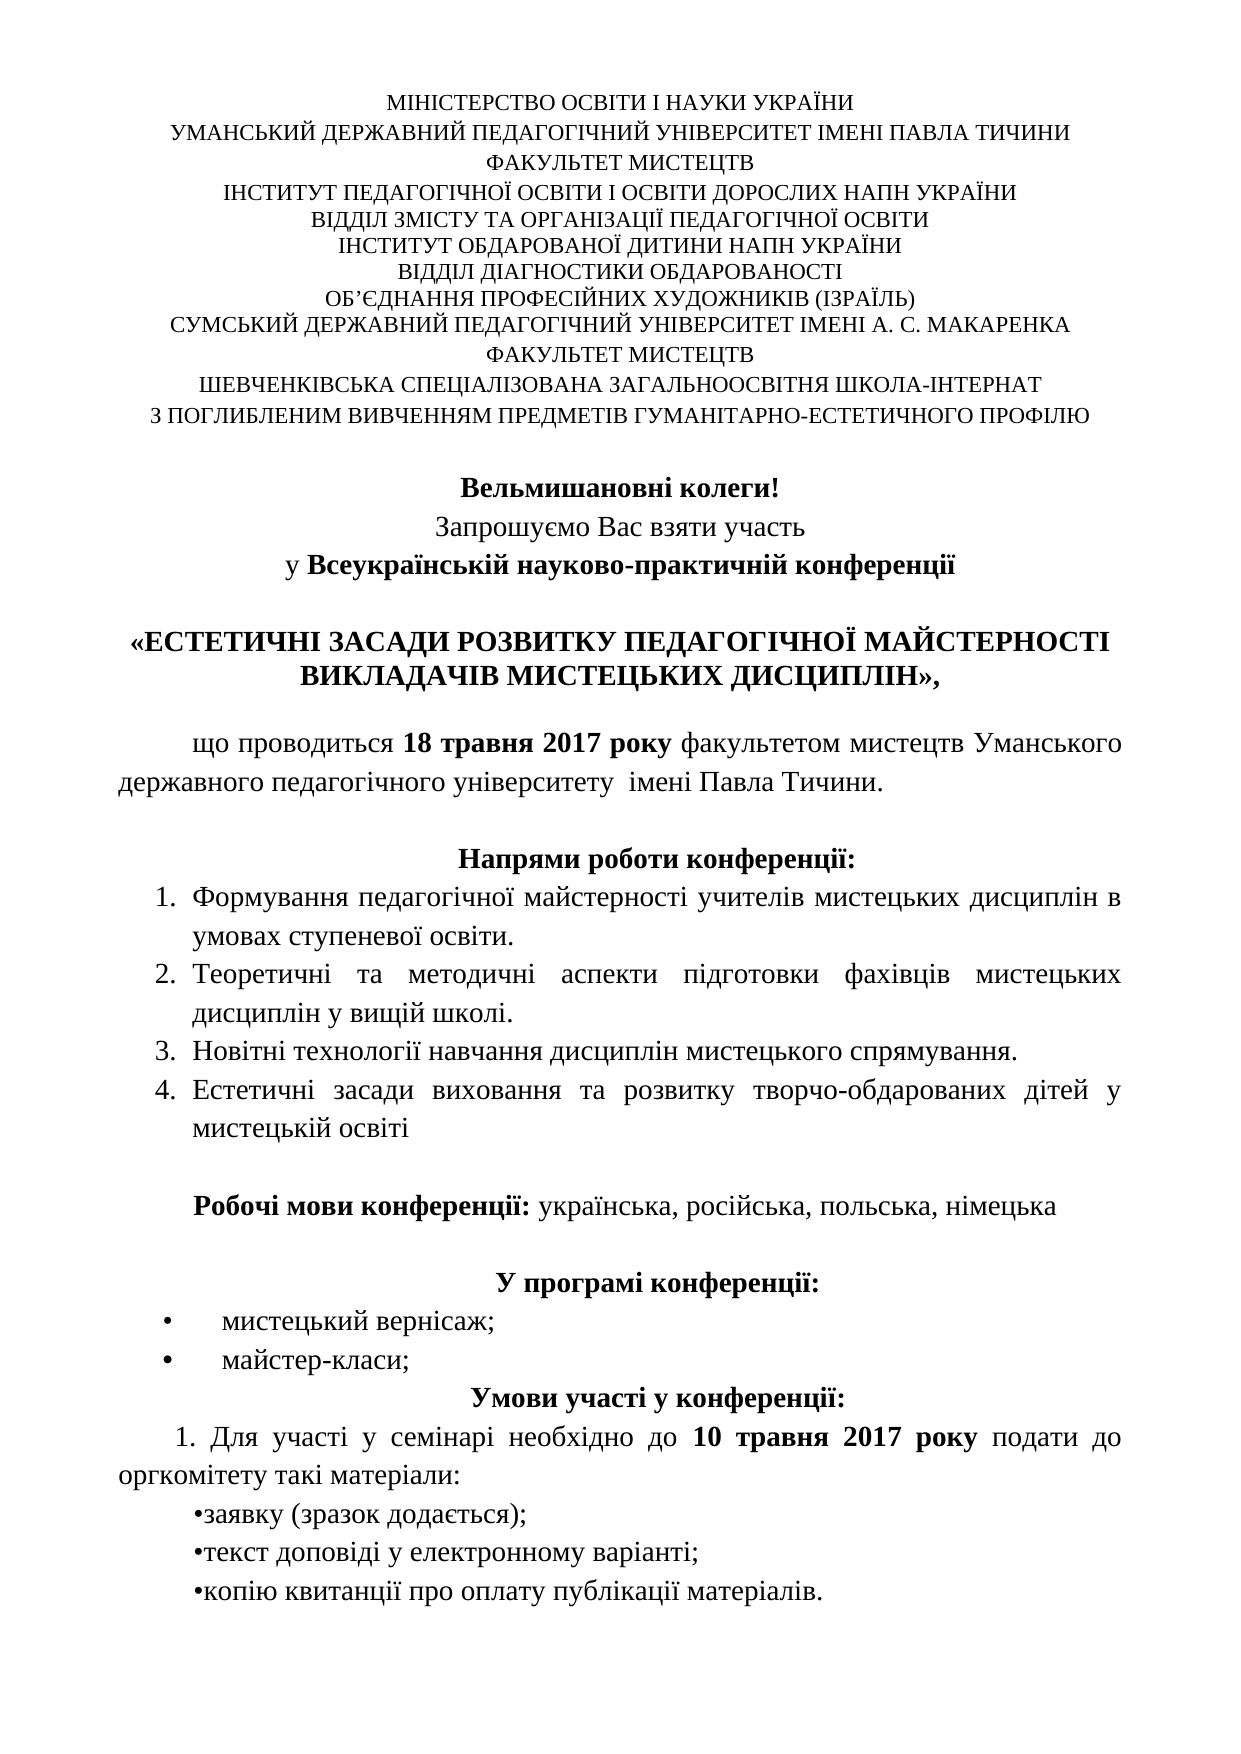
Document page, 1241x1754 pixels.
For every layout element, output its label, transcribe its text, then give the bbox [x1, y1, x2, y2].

text Запрошуємо Вас взяти участь [118, 509, 1122, 542]
text ВІДДІЛ ЗМІСТУ ТА ОРГАНІЗАЦІЇ ПЕДАГОГІЧНОЇ ОСВІТИ [118, 206, 1122, 232]
text •текст доповіді у електронному варіанті; [118, 1534, 1122, 1568]
list майстер-класи; [162, 1342, 1122, 1375]
text Вельмишановні колеги! [118, 470, 1122, 504]
list Теоретичні та методичні аспекти підготовки фахівців мистецьких дисциплін у вищій школі. [154, 956, 1122, 1028]
text ІНСТИТУТ ОБДАРОВАНОЇ ДИТИНИ НАПН УКРАЇНИ [118, 232, 1122, 258]
list Новітні технології навчання дисциплін мистецького спрямування. [154, 1033, 1122, 1067]
text ФАКУЛЬТЕТ МИСТЕЦТВ [118, 149, 1122, 175]
text З ПОГЛИБЛЕНИМ ВИВЧЕННЯМ ПРЕДМЕТІВ ГУМАНІТАРНО-ЕСТЕТИЧНОГО ПРОФІЛЮ [118, 402, 1122, 428]
text СУМСЬКИЙ ДЕРЖАВНИЙ ПЕДАГОГІЧНИЙ УНІВЕРСИТЕТ ІМЕНІ А. С. МАКАРЕНКА [118, 311, 1122, 337]
text 1. Для участі у семінарі необхідно до 10 травня 2017 року подати до оргкомітету такі матеріали: [118, 1419, 1122, 1491]
text ОБ’ЄДНАННЯ ПРОФЕСІЙНИХ ХУДОЖНИКІВ (ІЗРАЇЛЬ) [118, 285, 1122, 311]
list Умови участі у конференції: [193, 1380, 1122, 1414]
text Напрями роботи конференції: [118, 841, 1122, 874]
list Робочі мови конференції: українська, російська, польська, німецька [193, 1188, 1122, 1221]
list Естетичні засади виховання та розвитку творчо-обдарованих дітей у мистецькій освіті [154, 1072, 1122, 1144]
text ВІДДІЛ ДІАГНОСТИКИ ОБДАРОВАНОСТІ [118, 258, 1122, 285]
text МІНІСТЕРСТВО ОСВІТИ І НАУКИ УКРАЇНИ [118, 89, 1122, 115]
list мистецький вернісаж; [162, 1303, 1122, 1337]
text у Всеукраїнській науково-практичній конференції [118, 547, 1122, 581]
text •заявку (зразок додається); [118, 1496, 1122, 1529]
text ШЕВЧЕНКІВСЬКА СПЕЦІАЛІЗОВАНА ЗАГАЛЬНООСВІТНЯ ШКОЛА-ІНТЕРНАТ [118, 371, 1122, 398]
list Формування педагогічної майстерності учителів мистецьких дисциплін в умовах ступеневої освіти. [154, 879, 1122, 951]
text ІНСТИТУТ ПЕДАГОГІЧНОЇ ОСВІТИ І ОСВІТИ ДОРОСЛИХ НАПН УКРАЇНИ [118, 179, 1122, 206]
text що проводиться 18 травня 2017 року факультетом мистецтв Уманського державного педагогічного університету імені Павла Тичини. [118, 725, 1122, 797]
list У програмі конференції: [193, 1265, 1122, 1298]
text УМАНСЬКИЙ ДЕРЖАВНИЙ ПЕДАГОГІЧНИЙ УНІВЕРСИТЕТ ІМЕНІ ПАВЛА ТИЧИНИ [118, 119, 1122, 145]
text •копію квитанції про оплату публікації матеріалів. [118, 1573, 1122, 1607]
text ФАКУЛЬТЕТ МИСТЕЦТВ [118, 341, 1122, 368]
text «ЕСТЕТИЧНІ ЗАСАДИ РОЗВИТКУ ПЕДАГОГІЧНОЇ МАЙСТЕРНОСТІ ВИКЛАДАЧІВ МИСТЕЦЬКИХ ДИСЦИПЛІН», [118, 624, 1122, 692]
